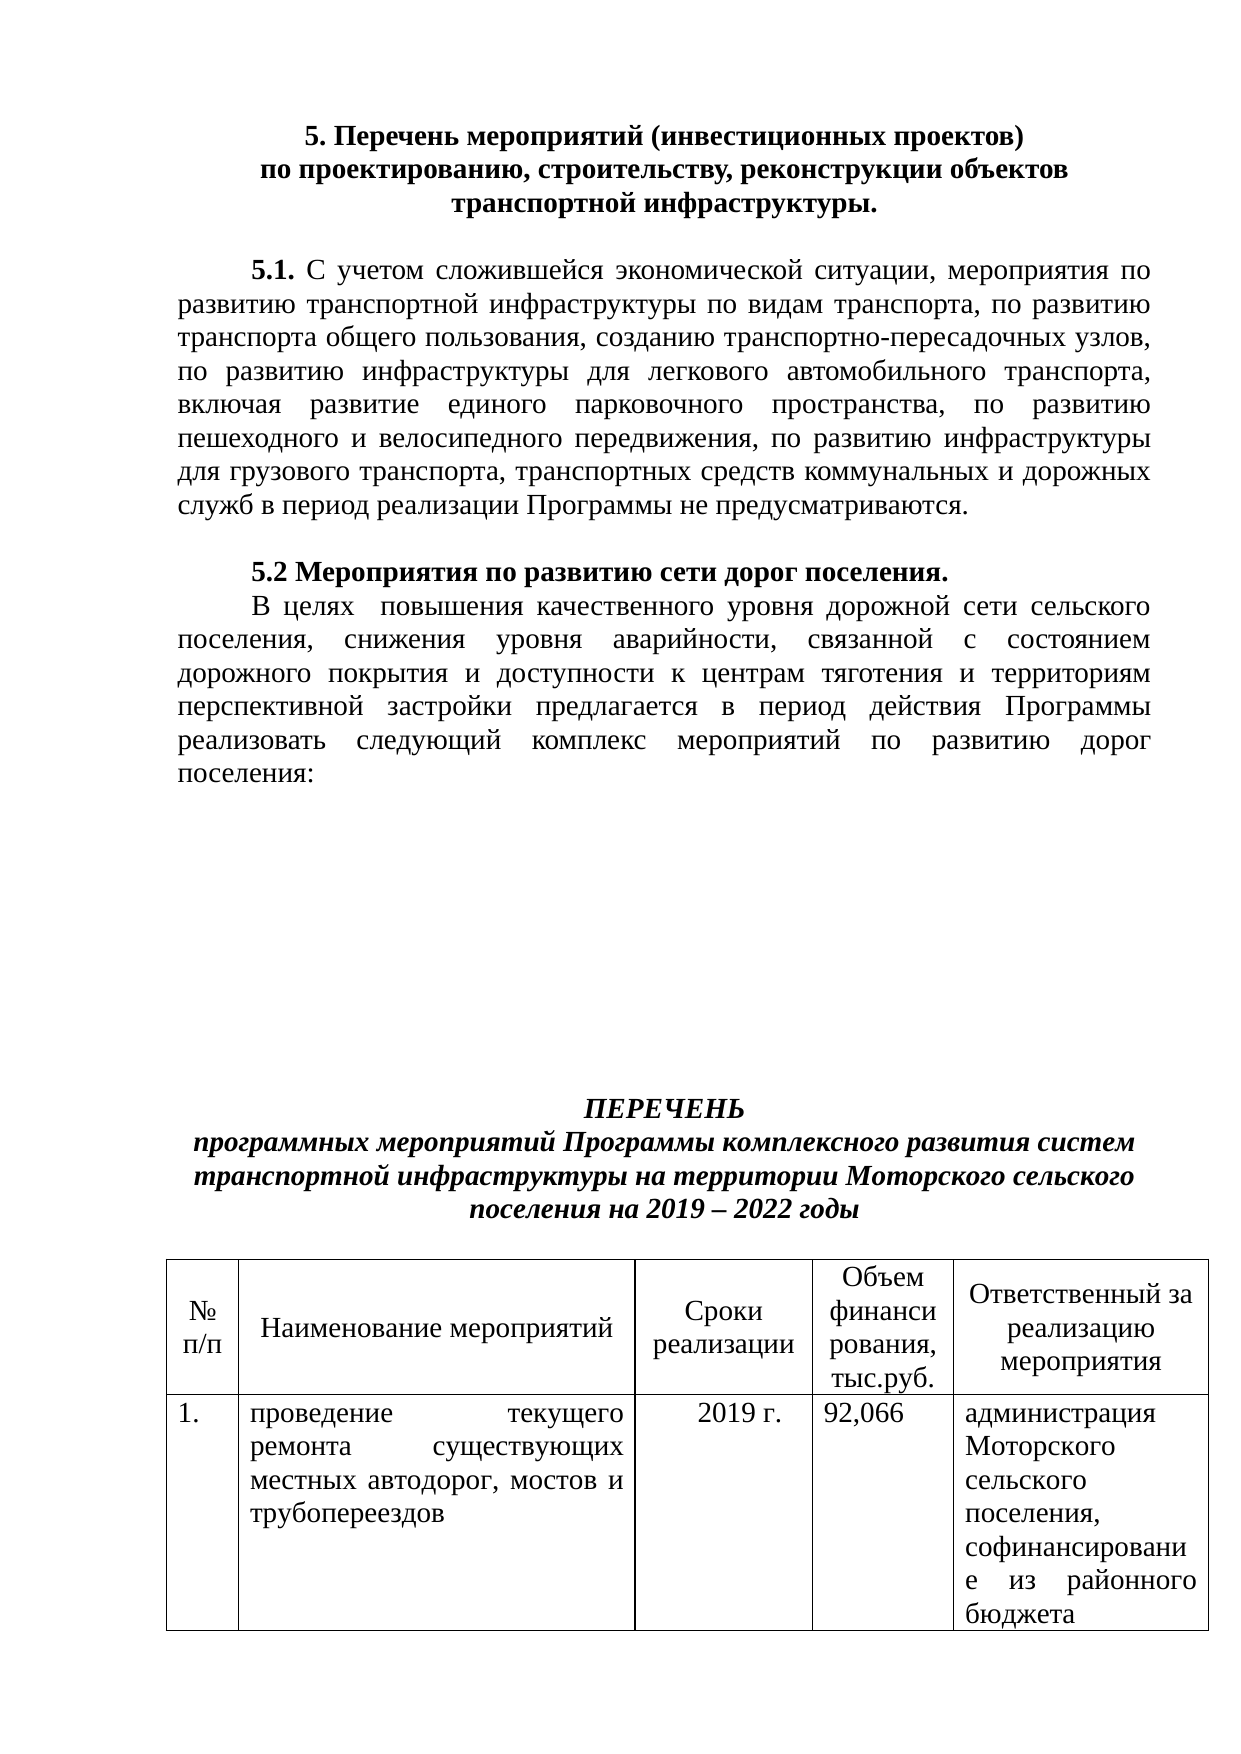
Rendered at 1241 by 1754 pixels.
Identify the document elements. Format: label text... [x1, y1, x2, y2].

text 5. Перечень мероприятий (инвестиционных проектов) [177, 118, 1152, 152]
text 5.1. С учетом сложившейся экономической ситуации, мероприятия по развитию транспортной инфраструктуры по видам транспорта, по развитию транспорта общего пользования, созданию транспортно-пересадочных узлов, по развитию инфраструктуры для легкового автомобильного транспорта, включая развитие единого парковочного пространства, по развитию пешеходного и велосипедного передвижения, по развитию инфраструктуры для грузового транспорта, транспортных средств коммунальных и дорожных служб в период реализации Программы не предусматриваются. [177, 252, 1152, 521]
text 5.2 Мероприятия по развитию сети дорог поселения. [177, 554, 1152, 588]
text ПЕРЕЧЕНЬ [177, 1091, 1152, 1124]
text по проектированию, строительству, реконструкции объектов транспортной инфраструктуры. [177, 152, 1152, 219]
text программных мероприятий Программы комплексного развития систем транспортной инфраструктуры на территории Моторского сельского поселения на 2019 – 2022 годы [177, 1124, 1152, 1225]
table_cell [167, 1395, 238, 1629]
table_cell администрация Моторского сельского поселения, софинансирование из районного бюджета [954, 1395, 1208, 1629]
table_cell 2019 г. [636, 1395, 812, 1629]
table_cell 92,066 [813, 1395, 953, 1629]
table_header Наименование мероприятий [239, 1260, 634, 1394]
text В целях повышения качественного уровня дорожной сети сельского поселения, снижения уровня аварийности, связанной с состоянием дорожного покрытия и доступности к центрам тяготения и территориям перспективной застройки предлагается в период действия Программы реализовать следующий комплекс мероприятий по развитию дорог поселения: [177, 588, 1152, 789]
table_cell проведение текущего ремонта существующих местных автодорог, мостов и трубопереездов [239, 1395, 634, 1629]
table_header Ответственный за реализацию мероприятия [954, 1260, 1208, 1394]
table_header № п/п [167, 1260, 238, 1394]
table_header Сроки реализации [636, 1260, 812, 1394]
table_header Объем финансирования, тыс.руб. [813, 1260, 953, 1394]
